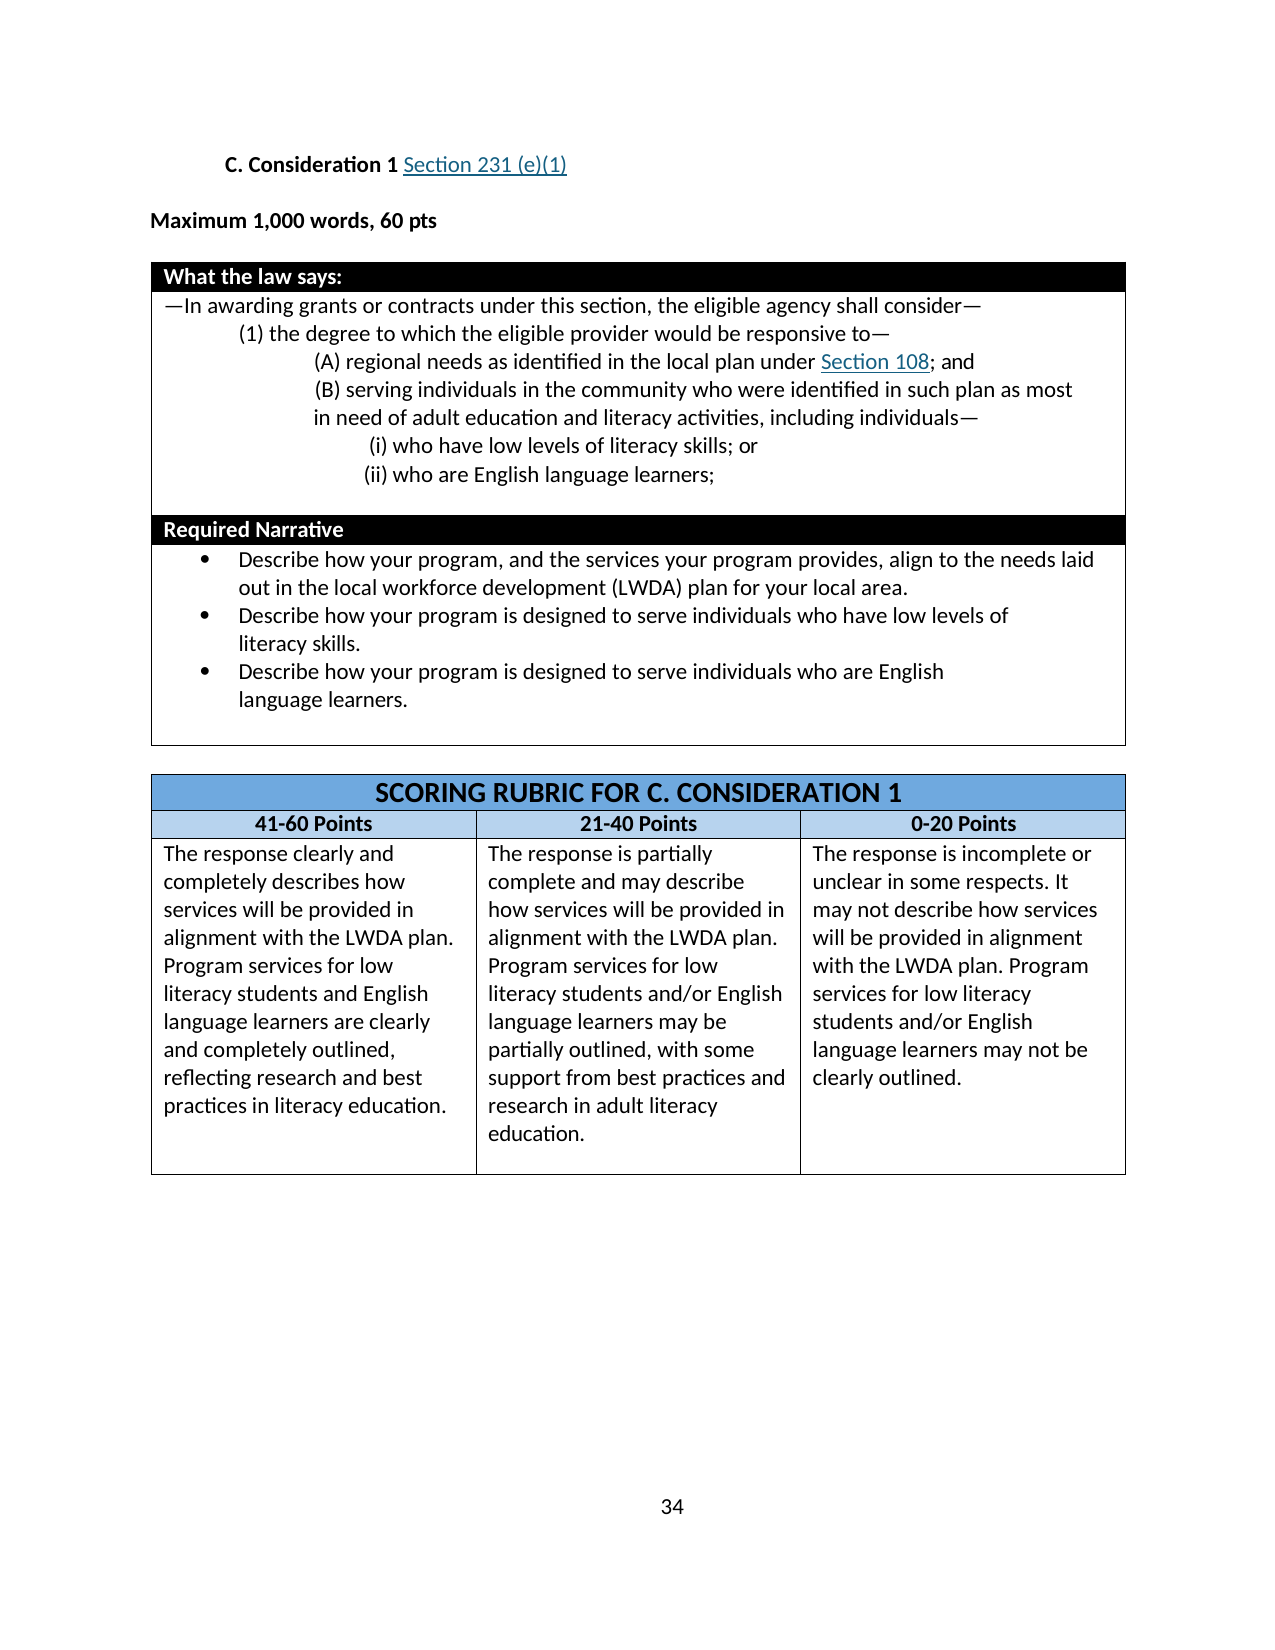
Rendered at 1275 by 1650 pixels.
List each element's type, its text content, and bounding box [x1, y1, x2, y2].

table_cell 41-60 Points [152, 811, 476, 838]
table_cell 0-20 Points [801, 811, 1125, 838]
table_cell —In awarding grants or contracts under this section, the eligible agency shall consider— (1) the degree to which the eligible provider would be responsive to— regional needs as identified in the local plan under Section 108; and serving individuals in the community who were identified in such plan as most in need of adult education and literacy activities, including individuals— who have low levels of literacy skills; or who are English language learners; [152, 292, 1125, 515]
table_cell The response clearly and completely describes how services will be provided in alignment with the LWDA plan. Program services for low literacy students and English language learners are clearly and completely outlined, reflecting research and best practices in literacy education. [152, 839, 476, 1173]
table_header What the law says: [152, 262, 1125, 292]
table_header SCORING RUBRIC FOR C. CONSIDERATION 1 [152, 775, 1125, 810]
table_cell Required Narrative [152, 515, 1125, 545]
text Maximum 1,000 words, 60 pts [150, 206, 1208, 234]
table_cell 21-40 Points [477, 811, 800, 838]
table_cell Describe how your program, and the services your program provides, align to the needs laid out in the local workforce development (LWDA) plan for your local area. Describe how your program is designed to serve individuals who have low levels of literacy skills. Describe how your program is designed to serve individuals who are English language learners. [152, 545, 1125, 745]
table_cell The response is partially complete and may describe how services will be provided in alignment with the LWDA plan. Program services for low literacy students and/or English language learners may be partially outlined, with some support from best practices and research in adult literacy education. [477, 839, 800, 1173]
list Consideration 1 Section 231 (e)(1) [225, 150, 1208, 178]
table_cell The response is incomplete or unclear in some respects. It may not describe how services will be provided in alignment with the LWDA plan. Program services for low literacy students and/or English language learners may not be clearly outlined. [801, 839, 1125, 1173]
